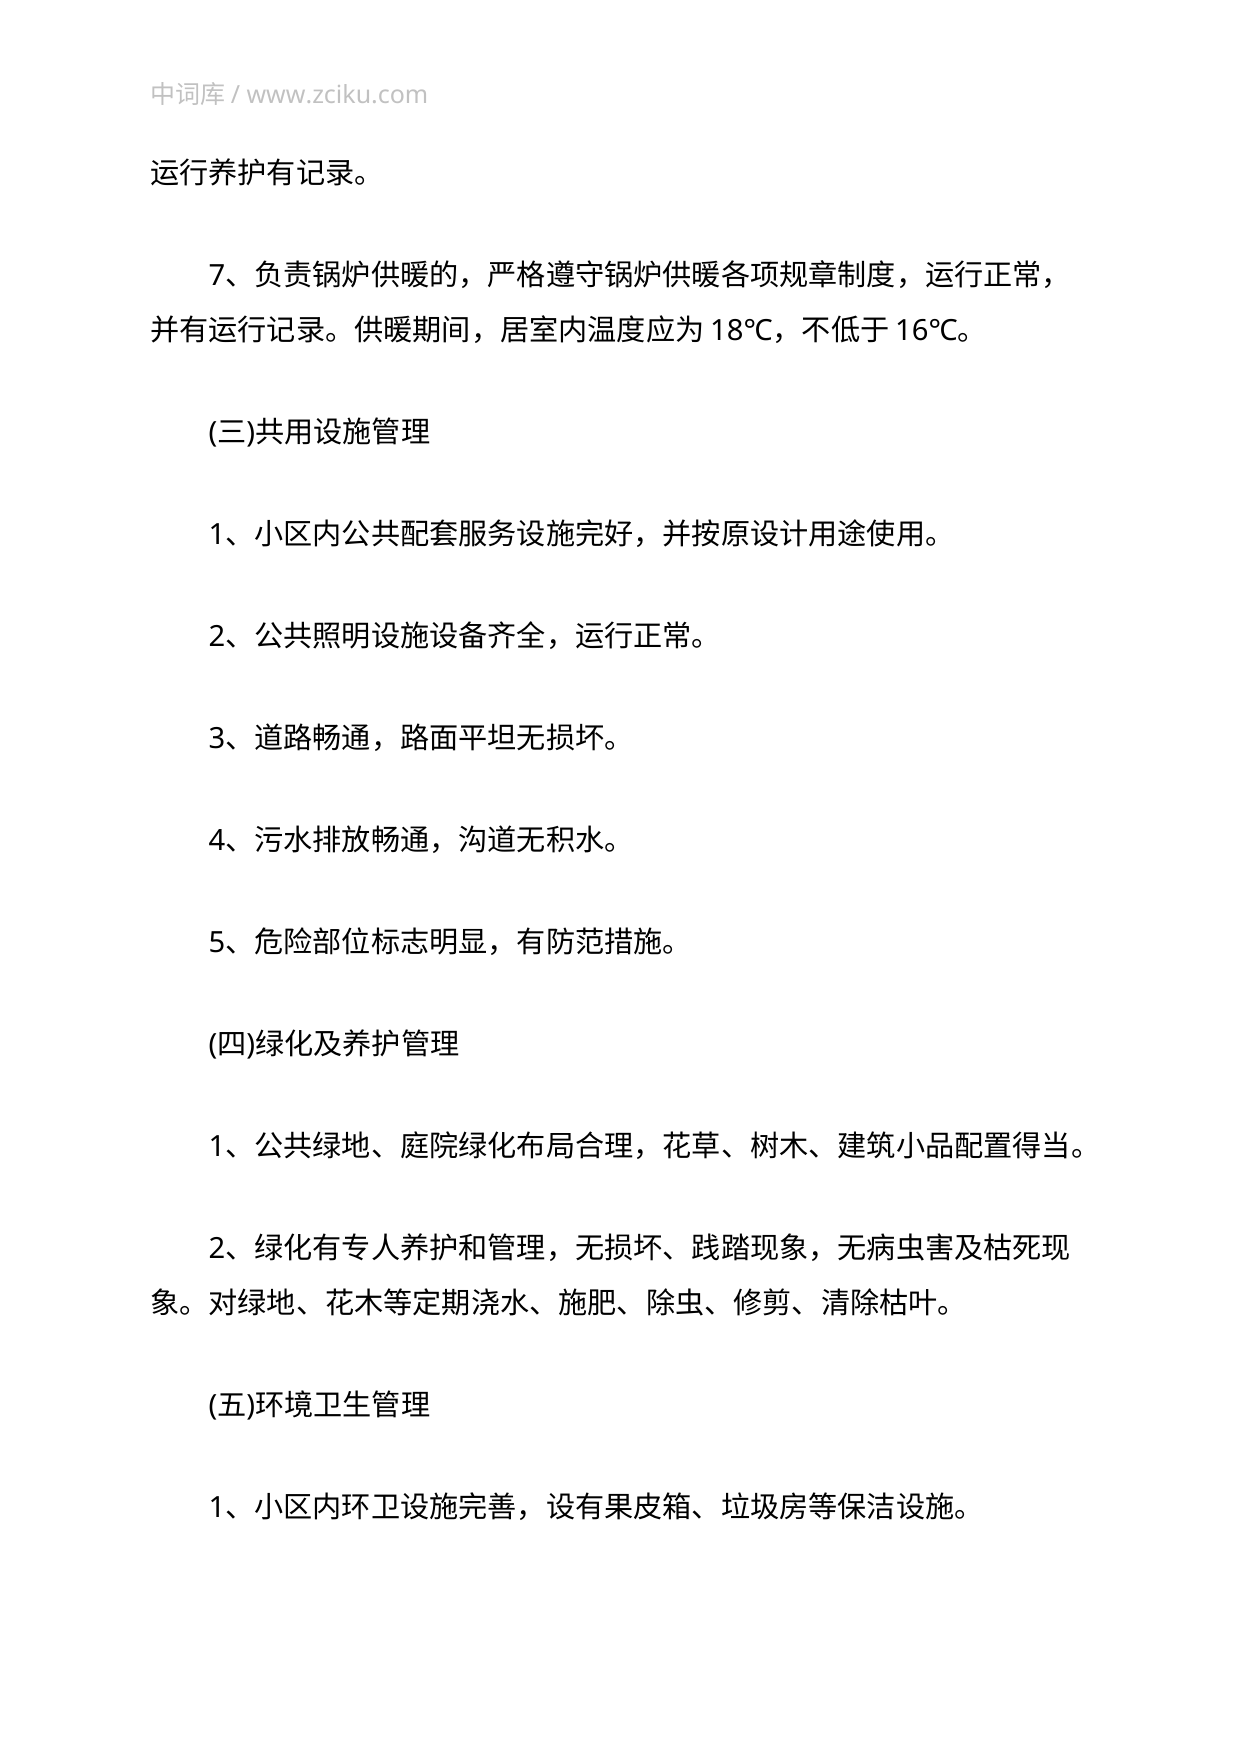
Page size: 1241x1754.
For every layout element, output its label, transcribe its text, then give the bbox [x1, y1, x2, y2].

text 1、小区内公共配套服务设施完好，并按原设计用途使用。 [150, 511, 1090, 553]
text 5、危险部位标志明显，有防范措施。 [150, 919, 1090, 961]
text 4、污水排放畅通，沟道无积水。 [150, 817, 1090, 859]
text 2、绿化有专人养护和管理，无损坏、践踏现象，无病虫害及枯死现象。对绿地、花木等定期浇水、施肥、除虫、修剪、清除枯叶。 [150, 1224, 1090, 1322]
text (四)绿化及养护管理 [150, 1021, 1090, 1063]
text 2、公共照明设施设备齐全，运行正常。 [150, 613, 1090, 655]
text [150, 150, 1090, 192]
text 7、负责锅炉供暖的，严格遵守锅炉供暖各项规章制度，运行正常，并有运行记录。供暖期间，居室内温度应为18℃，不低于16℃。 [150, 252, 1090, 349]
text 1、公共绿地、庭院绿化布局合理，花草、树木、建筑小品配置得当。 [150, 1123, 1090, 1165]
text 3、道路畅通，路面平坦无损坏。 [150, 715, 1090, 757]
text (五)环境卫生管理 [150, 1381, 1090, 1424]
text 1、小区内环卫设施完善，设有果皮箱、垃圾房等保洁设施。 [150, 1483, 1090, 1526]
text (三)共用设施管理 [150, 409, 1090, 451]
